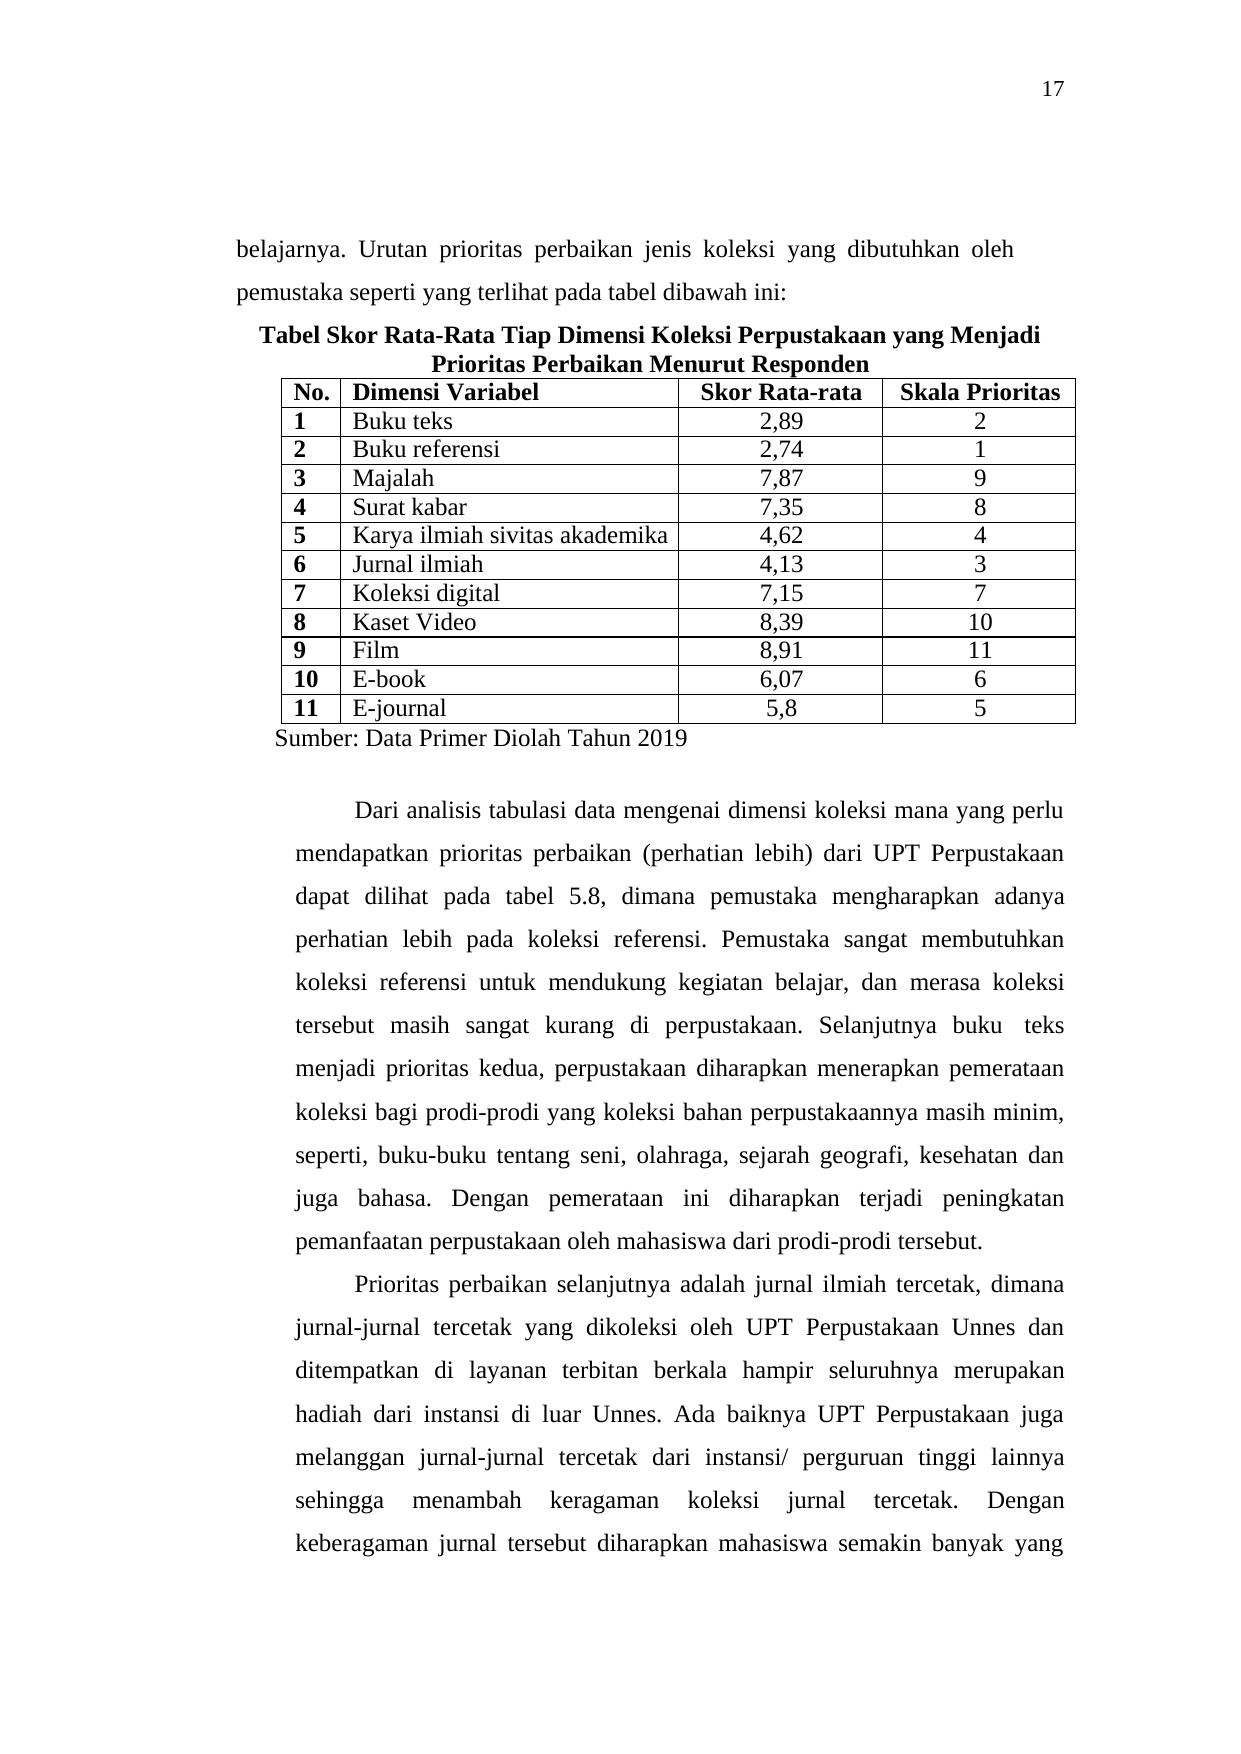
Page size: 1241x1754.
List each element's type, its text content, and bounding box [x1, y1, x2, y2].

table_cell 8 [282, 609, 340, 636]
table_cell 2,74 [679, 437, 882, 464]
table_cell 7,35 [679, 494, 882, 522]
table_cell Kaset Video [341, 609, 678, 636]
table_header Skor Rata-rata [679, 379, 882, 407]
text Dari analisis tabulasi data mengenai dimensi koleksi mana yang perlu mendapatkan prioritas perbaikan (perhatian lebih) dari UPT Perpustakaan dapat dilihat pada tabel 5.8, dimana pemustaka mengharapkan adanya perhatian lebih pada koleksi referensi. Pemustaka sangat membutuhkan koleksi referensi untuk mendukung kegiatan belajar, dan merasa koleksi tersebut masih sangat kurang di perpustakaan. Selanjutnya buku teks menjadi prioritas kedua, perpustakaan diharapkan menerapkan pemerataan koleksi bagi prodi-prodi yang koleksi bahan perpustakaannya masih minim, seperti, buku-buku tentang seni, olahraga, sejarah geografi, kesehatan dan juga bahasa. Dengan pemerataan ini diharapkan terjadi peningkatan pemanfaatan perpustakaan oleh mahasiswa dari prodi-prodi tersebut. [295, 795, 1065, 1255]
table_cell 6 [282, 551, 340, 579]
text belajarnya. Urutan prioritas perbaikan jenis koleksi yang dibutuhkan oleh pemustaka seperti yang terlihat pada tabel dibawah ini: [236, 234, 1086, 306]
table_header No. [282, 379, 340, 407]
table_cell 7,87 [679, 465, 882, 493]
table_cell 4 [883, 523, 1075, 550]
table_cell 6 [883, 666, 1075, 694]
table_cell 1 [883, 437, 1075, 464]
table_cell 2 [883, 408, 1075, 436]
table_cell 11 [883, 638, 1075, 665]
table_cell 4,62 [679, 523, 882, 550]
table_header Skala Prioritas [883, 379, 1075, 407]
table_cell 10 [282, 666, 340, 694]
text Sumber: Data Primer Diolah Tahun 2019 [274, 723, 1086, 752]
table_cell 9 [883, 465, 1075, 493]
table_cell Buku teks [341, 408, 678, 436]
table_cell 7 [883, 580, 1075, 608]
table_cell 8,91 [679, 638, 882, 665]
table_cell Surat kabar [341, 494, 678, 522]
table_cell 4 [282, 494, 340, 522]
table_cell Buku referensi [341, 437, 678, 464]
table_cell E-journal [341, 695, 678, 722]
table_cell 5 [883, 695, 1075, 722]
table_cell Karya ilmiah sivitas akademika [341, 523, 678, 550]
table_cell 5 [282, 523, 340, 550]
table_cell 3 [883, 551, 1075, 579]
table_cell 6,07 [679, 666, 882, 694]
table_cell Film [341, 638, 678, 665]
text Prioritas perbaikan selanjutnya adalah jurnal ilmiah tercetak, dimana jurnal-jurnal tercetak yang dikoleksi oleh UPT Perpustakaan Unnes dan ditempatkan di layanan terbitan berkala hampir seluruhnya merupakan hadiah dari instansi di luar Unnes. Ada baiknya UPT Perpustakaan juga melanggan jurnal-jurnal tercetak dari instansi/ perguruan tinggi lainnya sehingga menambah keragaman koleksi jurnal tercetak. Dengan keberagaman jurnal tersebut diharapkan mahasiswa semakin banyak yang [295, 1269, 1065, 1557]
table_cell 8,39 [679, 609, 882, 636]
table_cell 9 [282, 638, 340, 665]
table_cell 4,13 [679, 551, 882, 579]
table_cell 2 [282, 437, 340, 464]
table_cell E-book [341, 666, 678, 694]
table_cell Koleksi digital [341, 580, 678, 608]
subtitle Tabel Skor Rata-Rata Tiap Dimensi Koleksi Perpustakaan yang Menjadi Prioritas Perbaikan Menurut Responden [259, 320, 1043, 378]
table_cell 8 [883, 494, 1075, 522]
table_cell 7,15 [679, 580, 882, 608]
table_cell 3 [282, 465, 340, 493]
table_cell 7 [282, 580, 340, 608]
table_cell 5,8 [679, 695, 882, 722]
table_cell Majalah [341, 465, 678, 493]
table_cell Jurnal ilmiah [341, 551, 678, 579]
table_cell 11 [282, 695, 340, 722]
table_cell 2,89 [679, 408, 882, 436]
table_cell 1 [282, 408, 340, 436]
table_header Dimensi Variabel [341, 379, 678, 407]
table_cell 10 [883, 609, 1075, 636]
